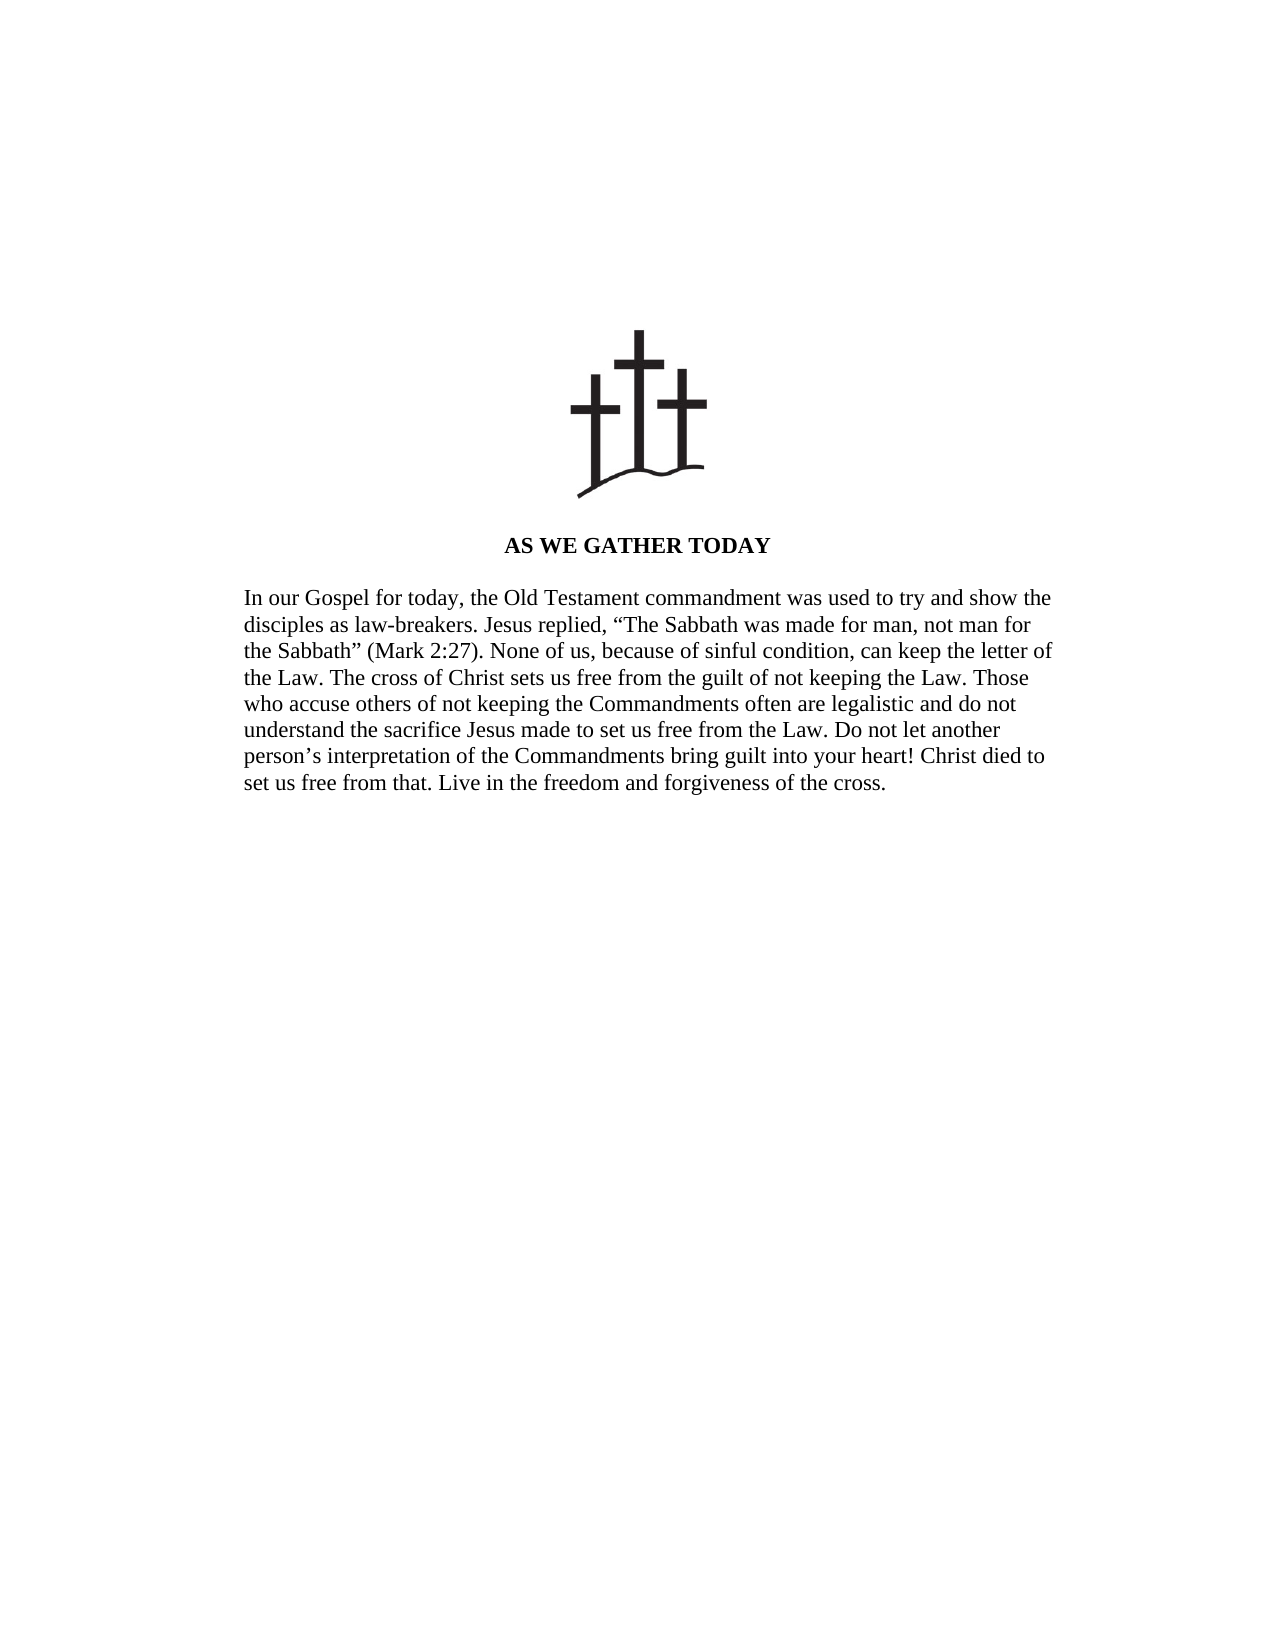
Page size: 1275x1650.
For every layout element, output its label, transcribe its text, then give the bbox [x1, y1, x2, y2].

text In our Gospel for today, the Old Testament commandment was used to try and show the disciples as law-breakers. Jesus replied, “The Sabbath was made for man, not man for the Sabbath” (Mark 2:27). None of us, because of sinful condition, can keep the letter of the Law. The cross of Christ sets us free from the guilt of not keeping the Law. Those who accuse others of not keeping the Commandments often are legalistic and do not understand the sacrifice Jesus made to set us free from the Law. Do not let another person’s interpretation of the Commandments bring guilt into your heart! Christ died to set us free from that. Live in the freedom and forgiveness of the cross. [244, 584, 1061, 795]
text AS WE GATHER TODAY [150, 532, 1125, 558]
picture [546, 322, 729, 506]
